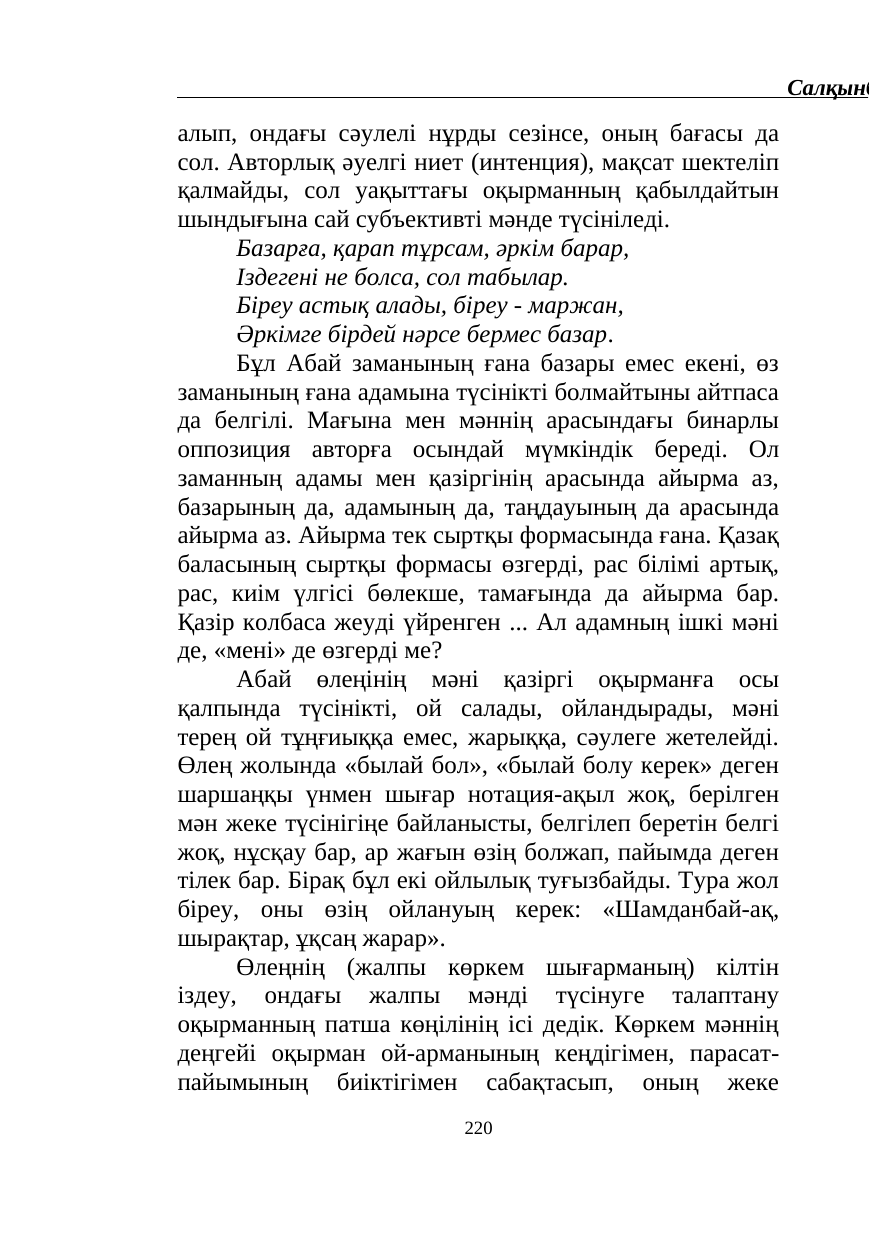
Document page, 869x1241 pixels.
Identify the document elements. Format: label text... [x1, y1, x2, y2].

text Бұл Абай заманының ғана базары емес екені, өз заманының ғана адамына түсінікті болмайтыны айтпаса да белгілі. Мағына мен мәннің арасындағы бинарлы оппозиция авторға осындай мүмкіндік береді. Ол заманның адамы мен қазіргінің арасында айырма аз, базарының да, адамының да, таңдауының да арасында айырма аз. Айырма тек сыртқы формасында ғана. Қазақ баласының сыртқы формасы өзгерді, рас білімі артық, рас, киім үлгісі бөлекше, тамағында да айырма бар. Қазір колбаса жеуді үйренген ... Ал адамның ішкі мәні де, «мені» де өзгерді ме? [177, 348, 779, 664]
text Біреу астық алады, біреу - маржан, [177, 291, 779, 319]
text Әркімге бірдей нәрсе бермес базар. [177, 319, 779, 348]
text Базарға, қарап тұрсам, әркім барар, [177, 233, 779, 262]
text Абай өлеңінің мәні қазіргі оқырманға осы қалпында түсінікті, ой салады, ойландырады, мәні терең ой тұңғиыққа емес, жарыққа, сәулеге жетелейді. Өлең жолында «былай бол», «былай болу керек» деген шаршаңқы үнмен шығар нотация-ақыл жоқ, берілген мән жеке түсінігіңе байланысты, белгілеп беретін белгі жоқ, нұсқау бар, ар жағын өзің болжап, пайымда деген тілек бар. Бірақ бұл екі ойлылық туғызбайды. Тура жол біреу, оны өзің ойлануың керек: «Шамданбай-ақ, шырақтар, ұқсаң жарар». [177, 664, 779, 952]
text Іздегені не болса, сол табылар. [177, 262, 779, 291]
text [177, 118, 779, 233]
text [177, 952, 779, 1096]
